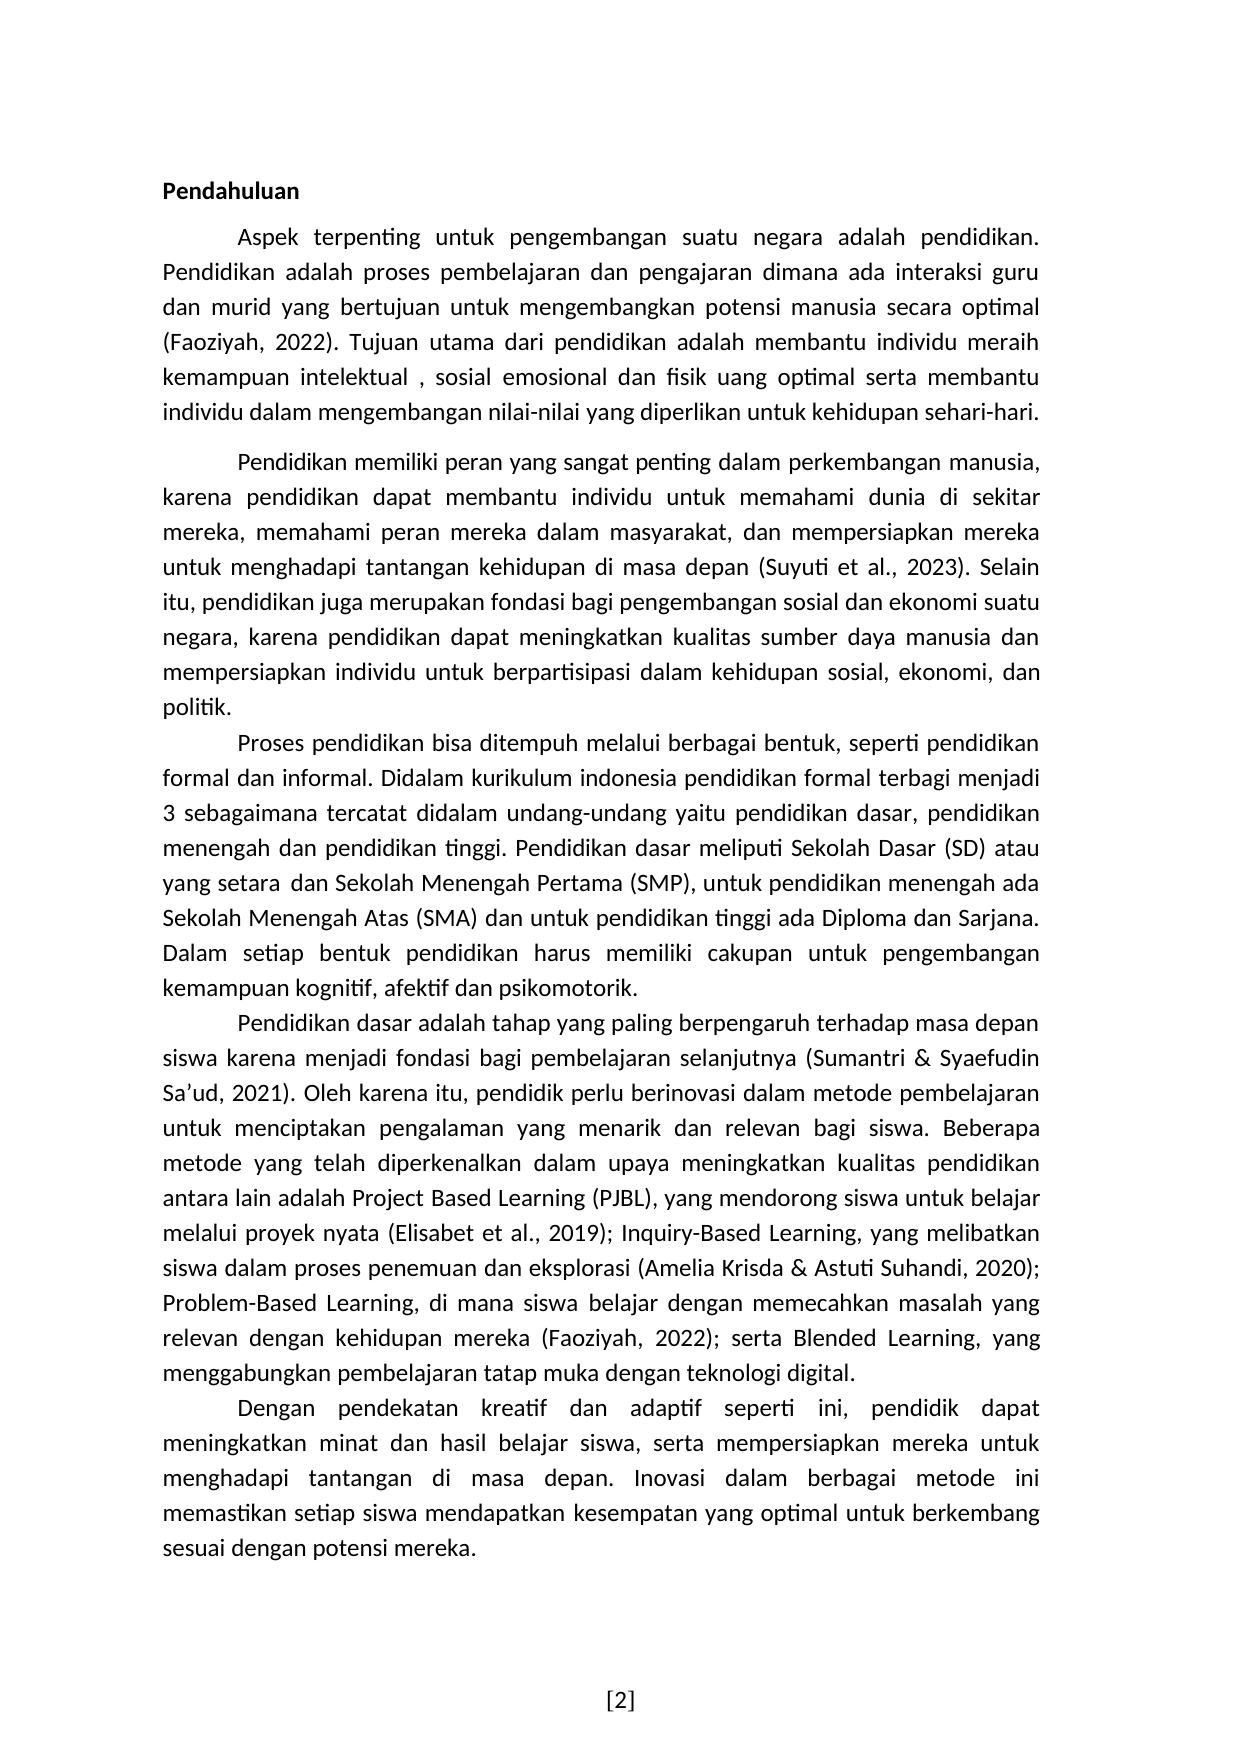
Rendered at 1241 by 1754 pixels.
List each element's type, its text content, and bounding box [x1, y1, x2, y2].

text Aspek terpenting untuk pengembangan suatu negara adalah pendidikan. Pendidikan adalah proses pembelajaran dan pengajaran dimana ada interaksi guru dan murid yang bertujuan untuk mengembangkan potensi manusia secara optimal (Faoziyah, 2022). Tujuan utama dari pendidikan adalah membantu individu meraih kemampuan intelektual , sosial emosional dan fisik uang optimal serta membantu individu dalam mengembangan nilai-nilai yang diperlikan untuk kehidupan sehari-hari. [162, 221, 1040, 426]
text Dengan pendekatan kreatif dan adaptif seperti ini, pendidik dapat meningkatkan minat dan hasil belajar siswa, serta mempersiapkan mereka untuk menghadapi tantangan di masa depan. Inovasi dalam berbagai metode ini memastikan setiap siswa mendapatkan kesempatan yang optimal untuk berkembang sesuai dengan potensi mereka. [162, 1392, 1040, 1562]
subtitle Pendahuluan [162, 175, 1090, 205]
text Pendidikan dasar adalah tahap yang paling berpengaruh terhadap masa depan siswa karena menjadi fondasi bagi pembelajaran selanjutnya (Sumantri & Syaefudin Sa’ud, 2021). Oleh karena itu, pendidik perlu berinovasi dalam metode pembelajaran untuk menciptakan pengalaman yang menarik dan relevan bagi siswa. Beberapa metode yang telah diperkenalkan dalam upaya meningkatkan kualitas pendidikan antara lain adalah Project Based Learning (PJBL), yang mendorong siswa untuk belajar melalui proyek nyata (Elisabet et al., 2019); Inquiry-Based Learning, yang melibatkan siswa dalam proses penemuan dan eksplorasi (Amelia Krisda & Astuti Suhandi, 2020); Problem-Based Learning, di mana siswa belajar dengan memecahkan masalah yang relevan dengan kehidupan mereka (Faoziyah, 2022); serta Blended Learning, yang menggabungkan pembelajaran tatap muka dengan teknologi digital. [162, 1007, 1041, 1387]
text Pendidikan memiliki peran yang sangat penting dalam perkembangan manusia, karena pendidikan dapat membantu individu untuk memahami dunia di sekitar mereka, memahami peran mereka dalam masyarakat, dan mempersiapkan mereka untuk menghadapi tantangan kehidupan di masa depan (Suyuti et al., 2023). Selain itu, pendidikan juga merupakan fondasi bagi pengembangan sosial dan ekonomi suatu negara, karena pendidikan dapat meningkatkan kualitas sumber daya manusia dan mempersiapkan individu untuk berpartisipasi dalam kehidupan sosial, ekonomi, dan politik. [162, 446, 1040, 722]
text Proses pendidikan bisa ditempuh melalui berbagai bentuk, seperti pendidikan formal dan informal. Didalam kurikulum indonesia pendidikan formal terbagi menjadi 3 sebagaimana tercatat didalam undang-undang yaitu pendidikan dasar, pendidikan menengah dan pendidikan tinggi. Pendidikan dasar meliputi Sekolah Dasar (SD) atau yang setara dan Sekolah Menengah Pertama (SMP), untuk pendidikan menengah ada Sekolah Menengah Atas (SMA) dan untuk pendidikan tinggi ada Diploma dan Sarjana. Dalam setiap bentuk pendidikan harus memiliki cakupan untuk pengembangan kemampuan kognitif, afektif dan psikomotorik. [162, 727, 1040, 1002]
